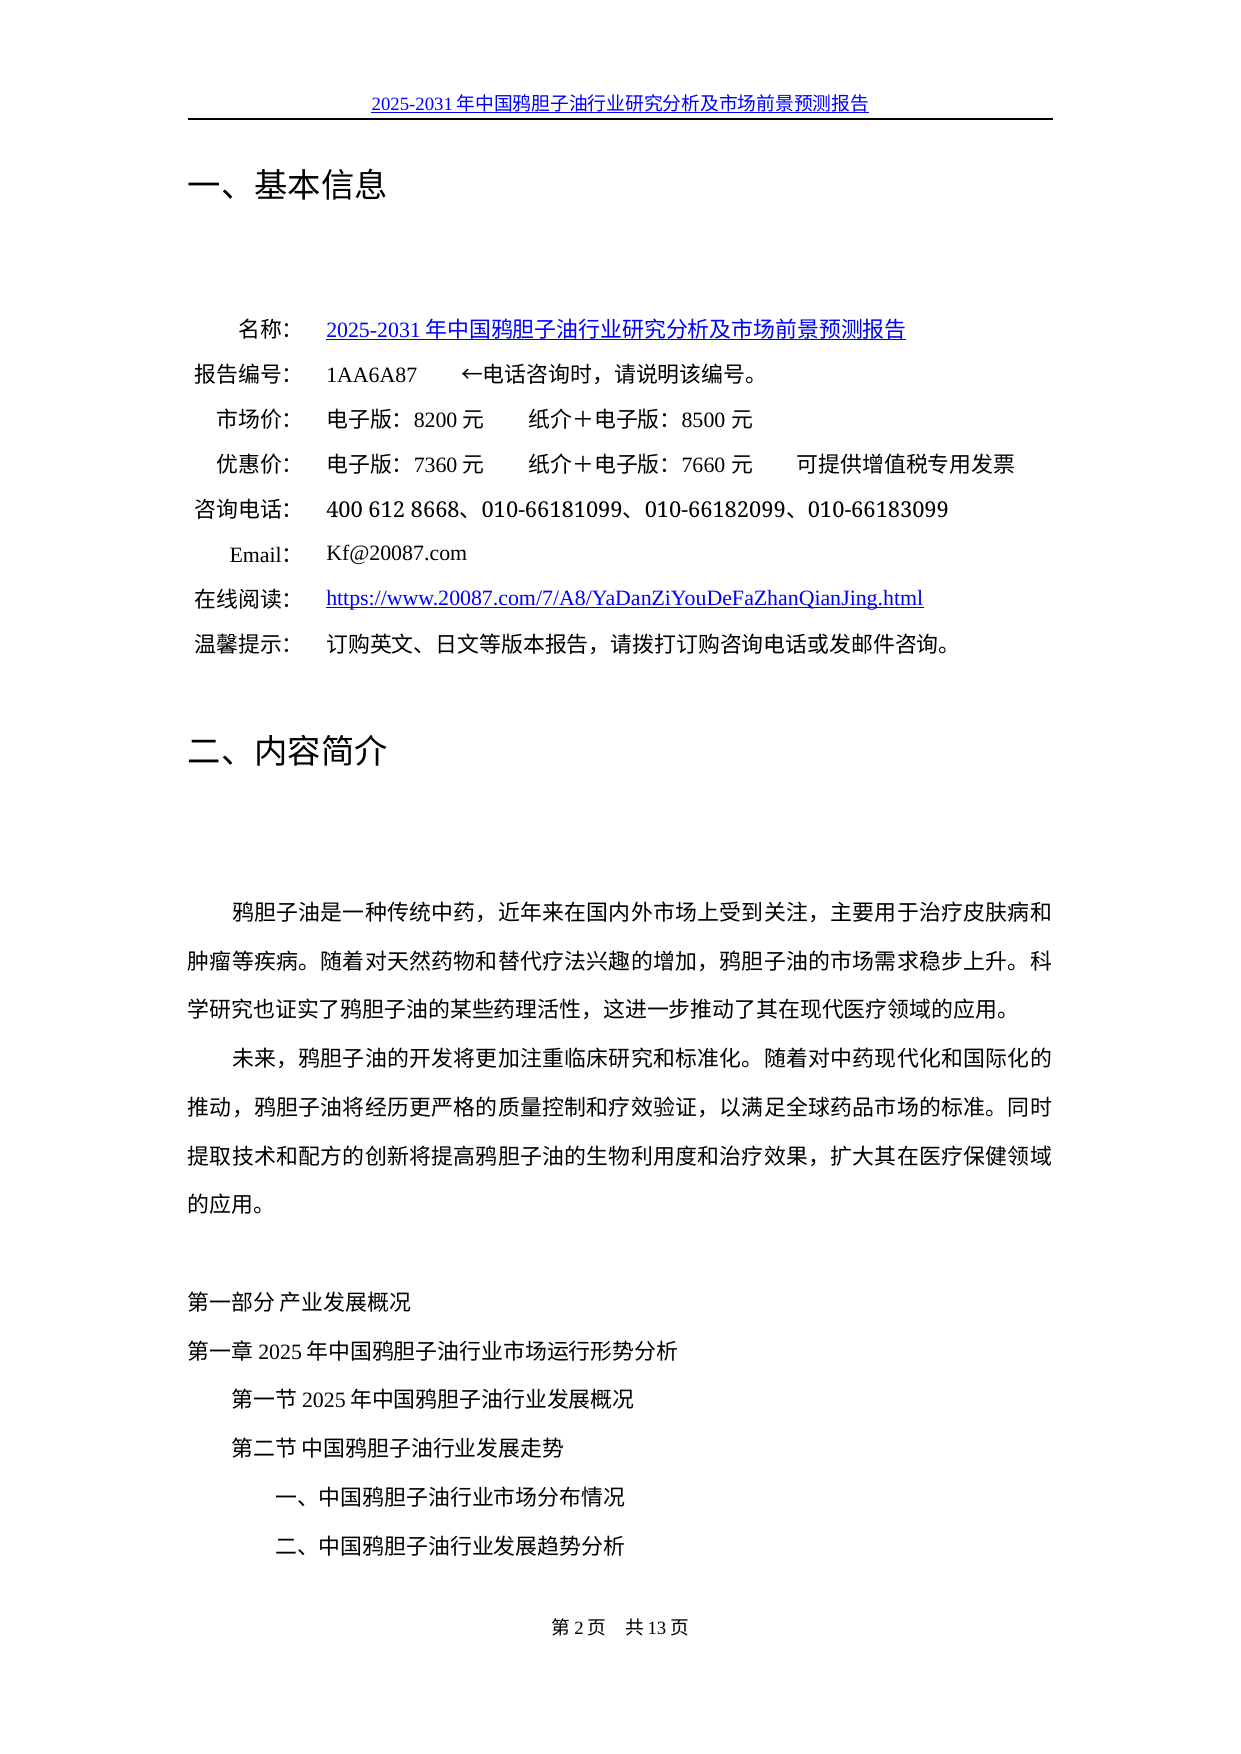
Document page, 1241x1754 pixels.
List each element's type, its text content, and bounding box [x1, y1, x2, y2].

table_cell 咨询电话： [167, 492, 315, 537]
table_cell Email： [167, 537, 315, 582]
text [187, 894, 1053, 1561]
title 一、基本信息 [187, 150, 1053, 215]
table_cell 优惠价： [167, 447, 315, 492]
table_header 2025-2031年中国鸦胆子油行业研究分析及市场前景预测报告 [315, 312, 1073, 357]
table_cell Kf@20087.com [315, 537, 1073, 582]
table_header 名称： [167, 312, 315, 357]
table_cell 400 612 8668、010-66181099、010-66182099、010-66183099 [315, 492, 1073, 537]
table_cell 订购英文、日文等版本报告，请拨打订购咨询电话或发邮件咨询。 [315, 627, 1073, 672]
table_cell [315, 582, 1073, 627]
table_cell 报告编号： [167, 357, 315, 402]
table_cell 在线阅读： [167, 582, 315, 627]
table_cell 1AA6A87 ←电话咨询时，请说明该编号。 [315, 357, 1073, 402]
table_cell 电子版：7360 元 纸介＋电子版：7660 元 可提供增值税专用发票 [315, 447, 1073, 492]
table_cell 温馨提示： [167, 627, 315, 672]
table_cell 市场价： [167, 402, 315, 447]
table_cell 电子版：8200 元 纸介＋电子版：8500 元 [315, 402, 1073, 447]
title 二、内容简介 [187, 717, 1053, 782]
